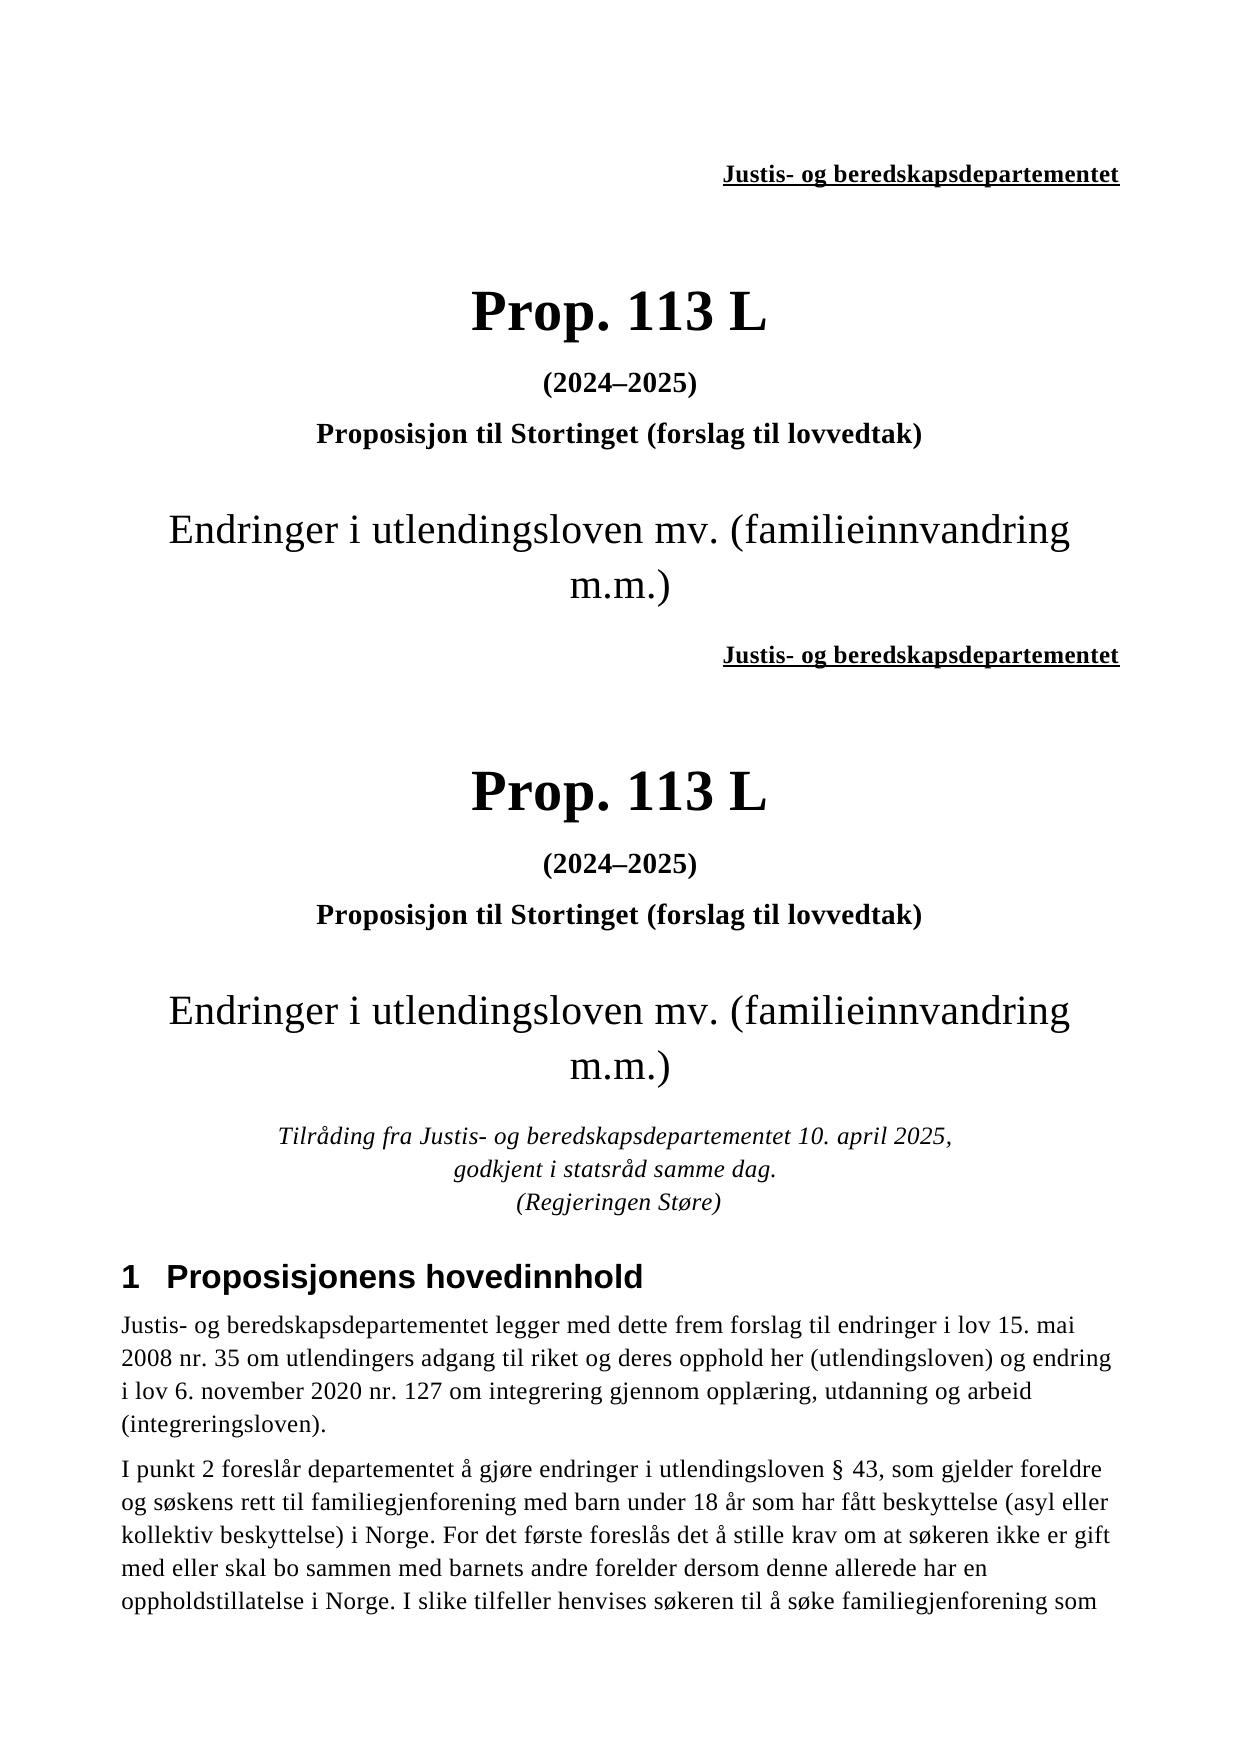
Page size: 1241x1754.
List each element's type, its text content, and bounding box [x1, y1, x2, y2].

text Endringer i utlendingsloven mv. (familieinnvandring m.m.) [121, 505, 1119, 608]
subtitle Proposisjonens hovedinnhold [121, 1257, 1119, 1296]
text Prop. 113 L [121, 756, 1119, 823]
text Justis- og beredskapsdepartementet [121, 640, 1119, 669]
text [121, 1454, 1119, 1615]
text Endringer i utlendingsloven mv. (familieinnvandring m.m.) [121, 986, 1119, 1088]
text Prop. 113 L [121, 276, 1119, 343]
text Proposisjon til Stortinget (forslag til lovvedtak) [121, 416, 1119, 450]
text Proposisjon til Stortinget (forslag til lovvedtak) [121, 897, 1119, 931]
text (2024–2025) [121, 846, 1119, 879]
text Justis- og beredskapsdepartementet [121, 159, 1119, 188]
text (2024–2025) [121, 365, 1119, 399]
text Justis- og beredskapsdepartementet legger med dette frem forslag til endringer i lov 15. mai 2008 nr. 35 om utlendingers adgang til riket og deres opphold her (utlendingsloven) og endring i lov 6. november 2020 nr. 127 om integrering gjennom opplæring, utdanning og arbeid (integreringsloven). [121, 1310, 1119, 1438]
text Tilråding fra Justis- og beredskapsdepartementet 10. april 2025, godkjent i statsråd samme dag. (Regjeringen Støre) [121, 1121, 1119, 1216]
